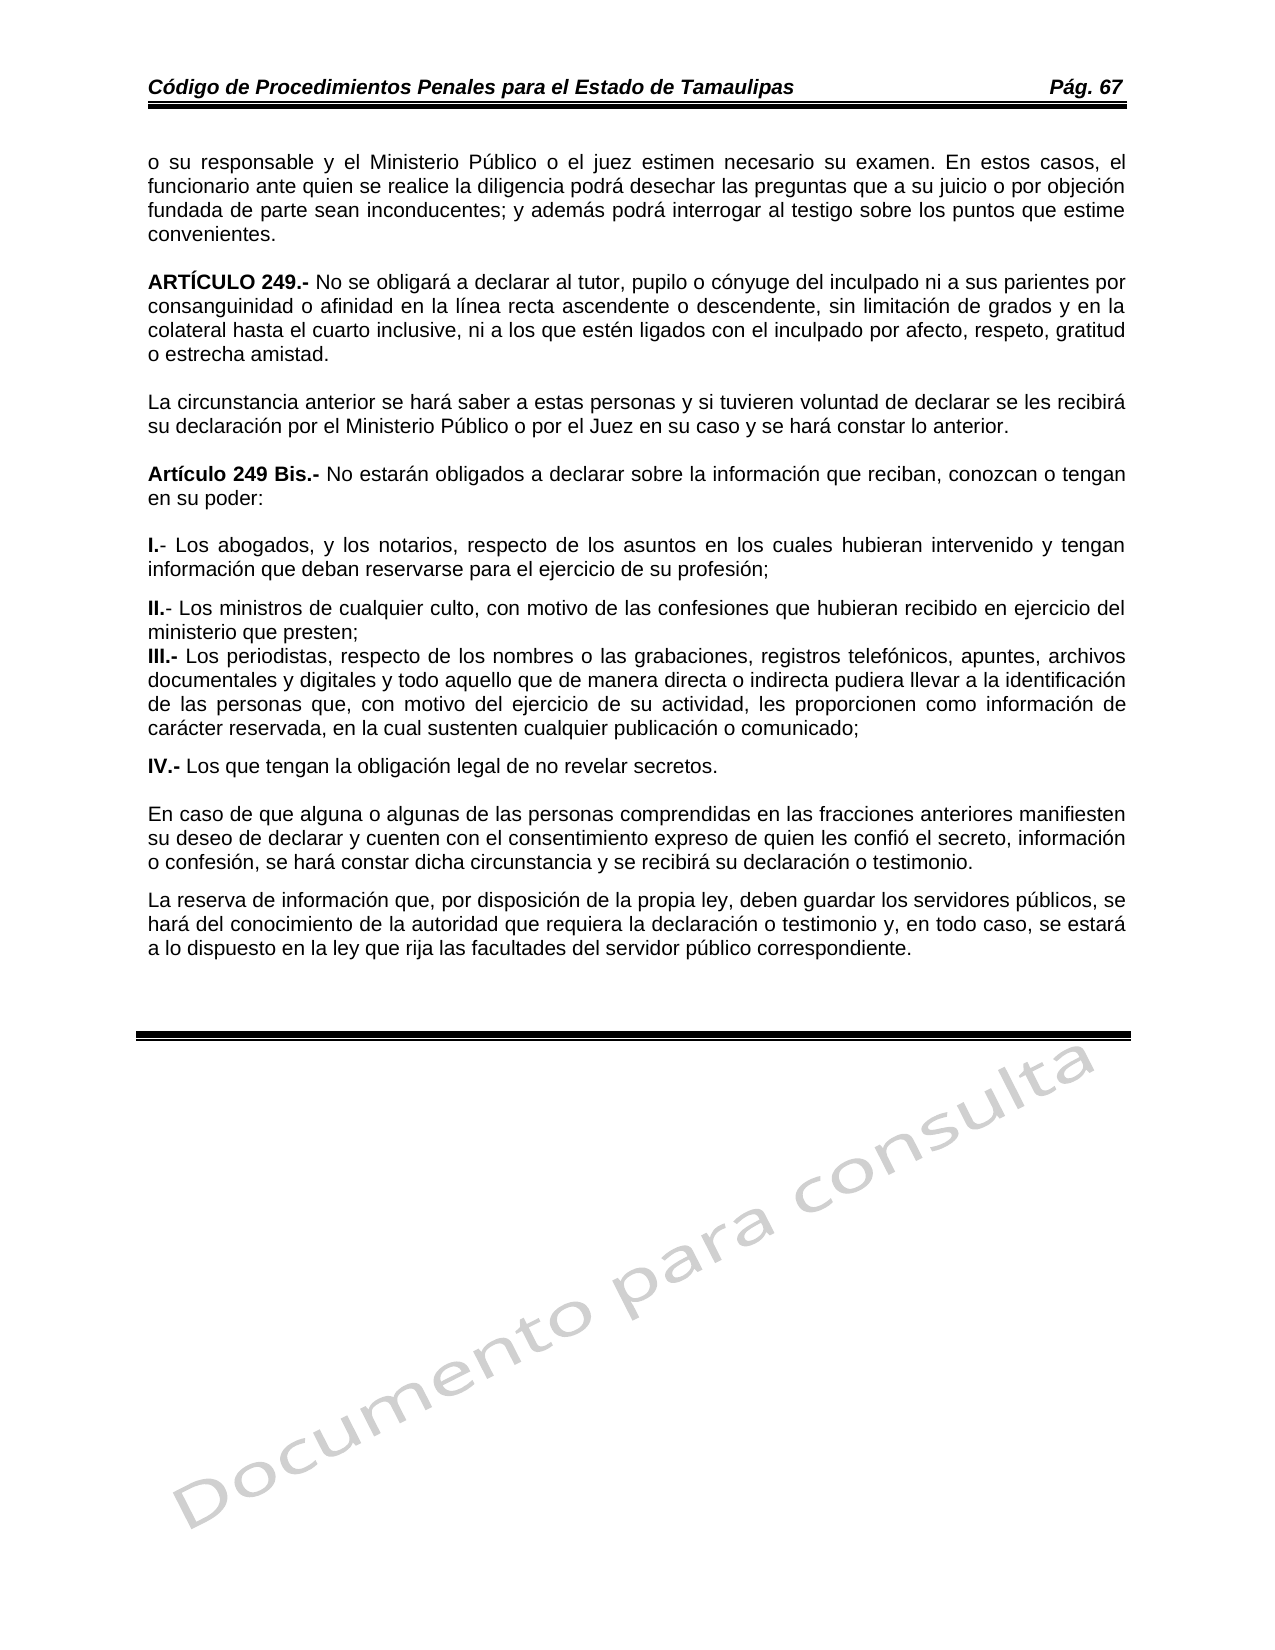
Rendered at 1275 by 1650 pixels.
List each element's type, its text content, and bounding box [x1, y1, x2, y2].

text ARTÍCULO 248.- Toda persona, cualquiera que sea su edad, sexo, condición social o antecedentes, deberá ser examinada como testigo, siempre que pueda aportar algún dato para la averiguación del delito o su responsable y el Ministerio Público o el juez estimen necesario su examen. En estos casos, el funcionario ante quien se realice la diligencia podrá desechar las preguntas que a su juicio o por objeción fundada de parte sean inconducentes; y además podrá interrogar al testigo sobre los puntos que estime convenientes. [148, 150, 1127, 246]
text IV.- Los que tengan la obligación legal de no revelar secretos. [148, 754, 1127, 778]
text En caso de que alguna o algunas de las personas comprendidas en las fracciones anteriores manifiesten su deseo de declarar y cuenten con el consentimiento expreso de quien les confió el secreto, información o confesión, se hará constar dicha circunstancia y se recibirá su declaración o testimonio. [148, 802, 1127, 873]
text La circunstancia anterior se hará saber a estas personas y si tuvieren voluntad de declarar se les recibirá su declaración por el Ministerio Público o por el Juez en su caso y se hará constar lo anterior. [148, 389, 1127, 437]
text ARTÍCULO 249.- No se obligará a declarar al tutor, pupilo o cónyuge del inculpado ni a sus parientes por consanguinidad o afinidad en la línea recta ascendente o descendente, sin limitación de grados y en la colateral hasta el cuarto inclusive, ni a los que estén ligados con el inculpado por afecto, respeto, gratitud o estrecha amistad. [148, 270, 1127, 366]
text III.- Los periodistas, respecto de los nombres o las grabaciones, registros telefónicos, apuntes, archivos documentales y digitales y todo aquello que de manera directa o indirecta pudiera llevar a la identificación de las personas que, con motivo del ejercicio de su actividad, les proporcionen como información de carácter reservada, en la cual sustenten cualquier publicación o comunicado; [148, 643, 1127, 739]
text II.- Los ministros de cualquier culto, con motivo de las confesiones que hubieran recibido en ejercicio del ministerio que presten; [148, 596, 1127, 643]
text Artículo 249 Bis.- No estarán obligados a declarar sobre la información que reciban, conozcan o tengan en su poder: [148, 461, 1127, 509]
text I.- Los abogados, y los notarios, respecto de los asuntos en los cuales hubieran intervenido y tengan información que deban reservarse para el ejercicio de su profesión; [148, 533, 1127, 581]
text La reserva de información que, por disposición de la propia ley, deben guardar los servidores públicos, se hará del conocimiento de la autoridad que requiera la declaración o testimonio y, en todo caso, se estará a lo dispuesto en la ley que rija las facultades del servidor público correspondiente. [148, 888, 1127, 960]
